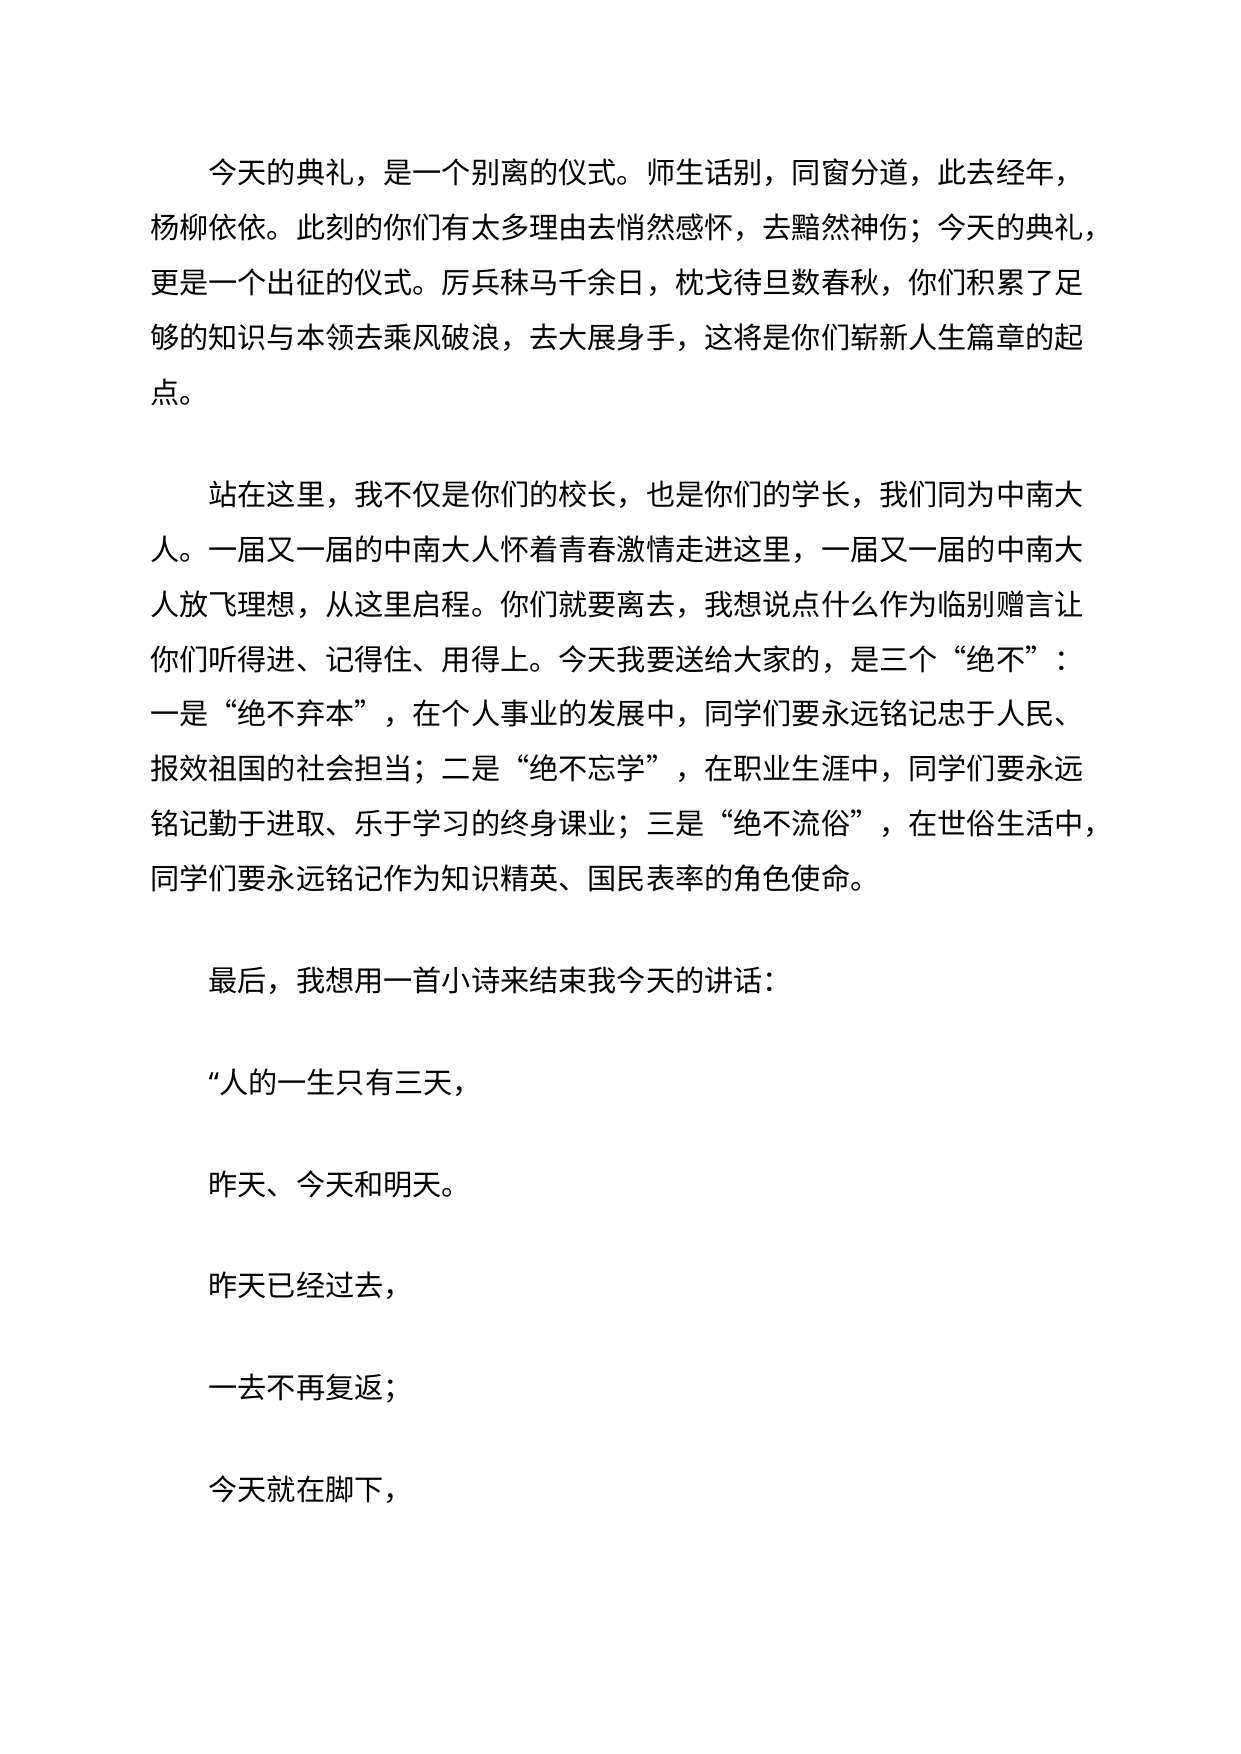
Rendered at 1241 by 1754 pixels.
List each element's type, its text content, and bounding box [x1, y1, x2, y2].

text 昨天、今天和明天。 [150, 1161, 1090, 1203]
text 最后，我想用一首小诗来结束我今天的讲话： [150, 957, 1090, 1000]
text 今天的典礼，是一个别离的仪式。师生话别，同窗分道，此去经年，杨柳依依。此刻的你们有太多理由去悄然感怀，去黯然神伤；今天的典礼，更是一个出征的仪式。厉兵秣马千余日，枕戈待旦数春秋，你们积累了足够的知识与本领去乘风破浪，去大展身手，这将是你们崭新人生篇章的起点。 [150, 150, 1090, 412]
text 昨天已经过去， [150, 1263, 1090, 1305]
text 今天就在脚下， [150, 1466, 1090, 1509]
text “人的一生只有三天， [150, 1059, 1090, 1102]
text 站在这里，我不仅是你们的校长，也是你们的学长，我们同为中南大人。一届又一届的中南大人怀着青春激情走进这里，一届又一届的中南大人放飞理想，从这里启程。你们就要离去，我想说点什么作为临别赠言让你们听得进、记得住、用得上。今天我要送给大家的，是三个“绝不”：一是“绝不弃本”，在个人事业的发展中，同学们要永远铭记忠于人民、报效祖国的社会担当；二是“绝不忘学”，在职业生涯中，同学们要永远铭记勤于进取、乐于学习的终身课业；三是“绝不流俗”，在世俗生活中，同学们要永远铭记作为知识精英、国民表率的角色使命。 [150, 471, 1090, 898]
text 一去不再复返； [150, 1365, 1090, 1407]
